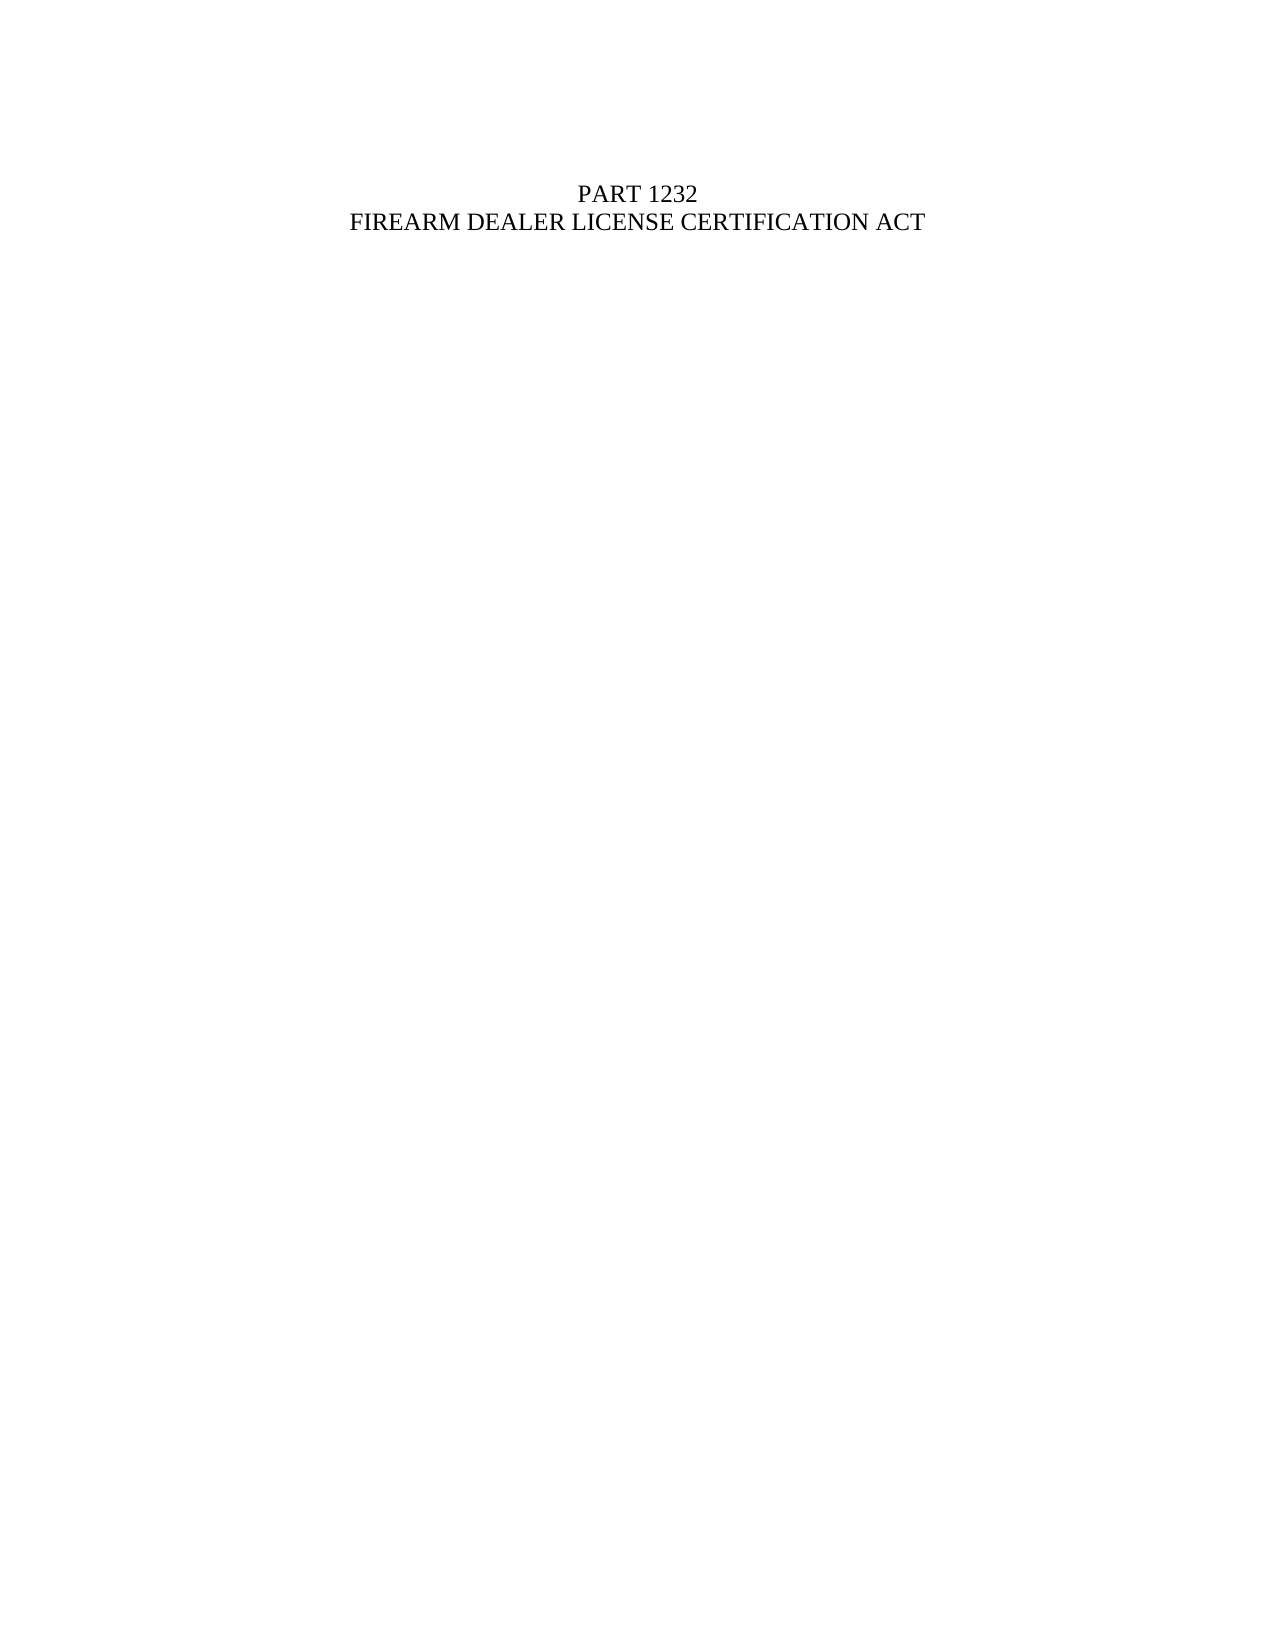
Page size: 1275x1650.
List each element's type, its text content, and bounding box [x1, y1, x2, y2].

text PART 1232 [150, 179, 1125, 207]
text FIREARM DEALER LICENSE CERTIFICATION ACT [150, 207, 1125, 236]
